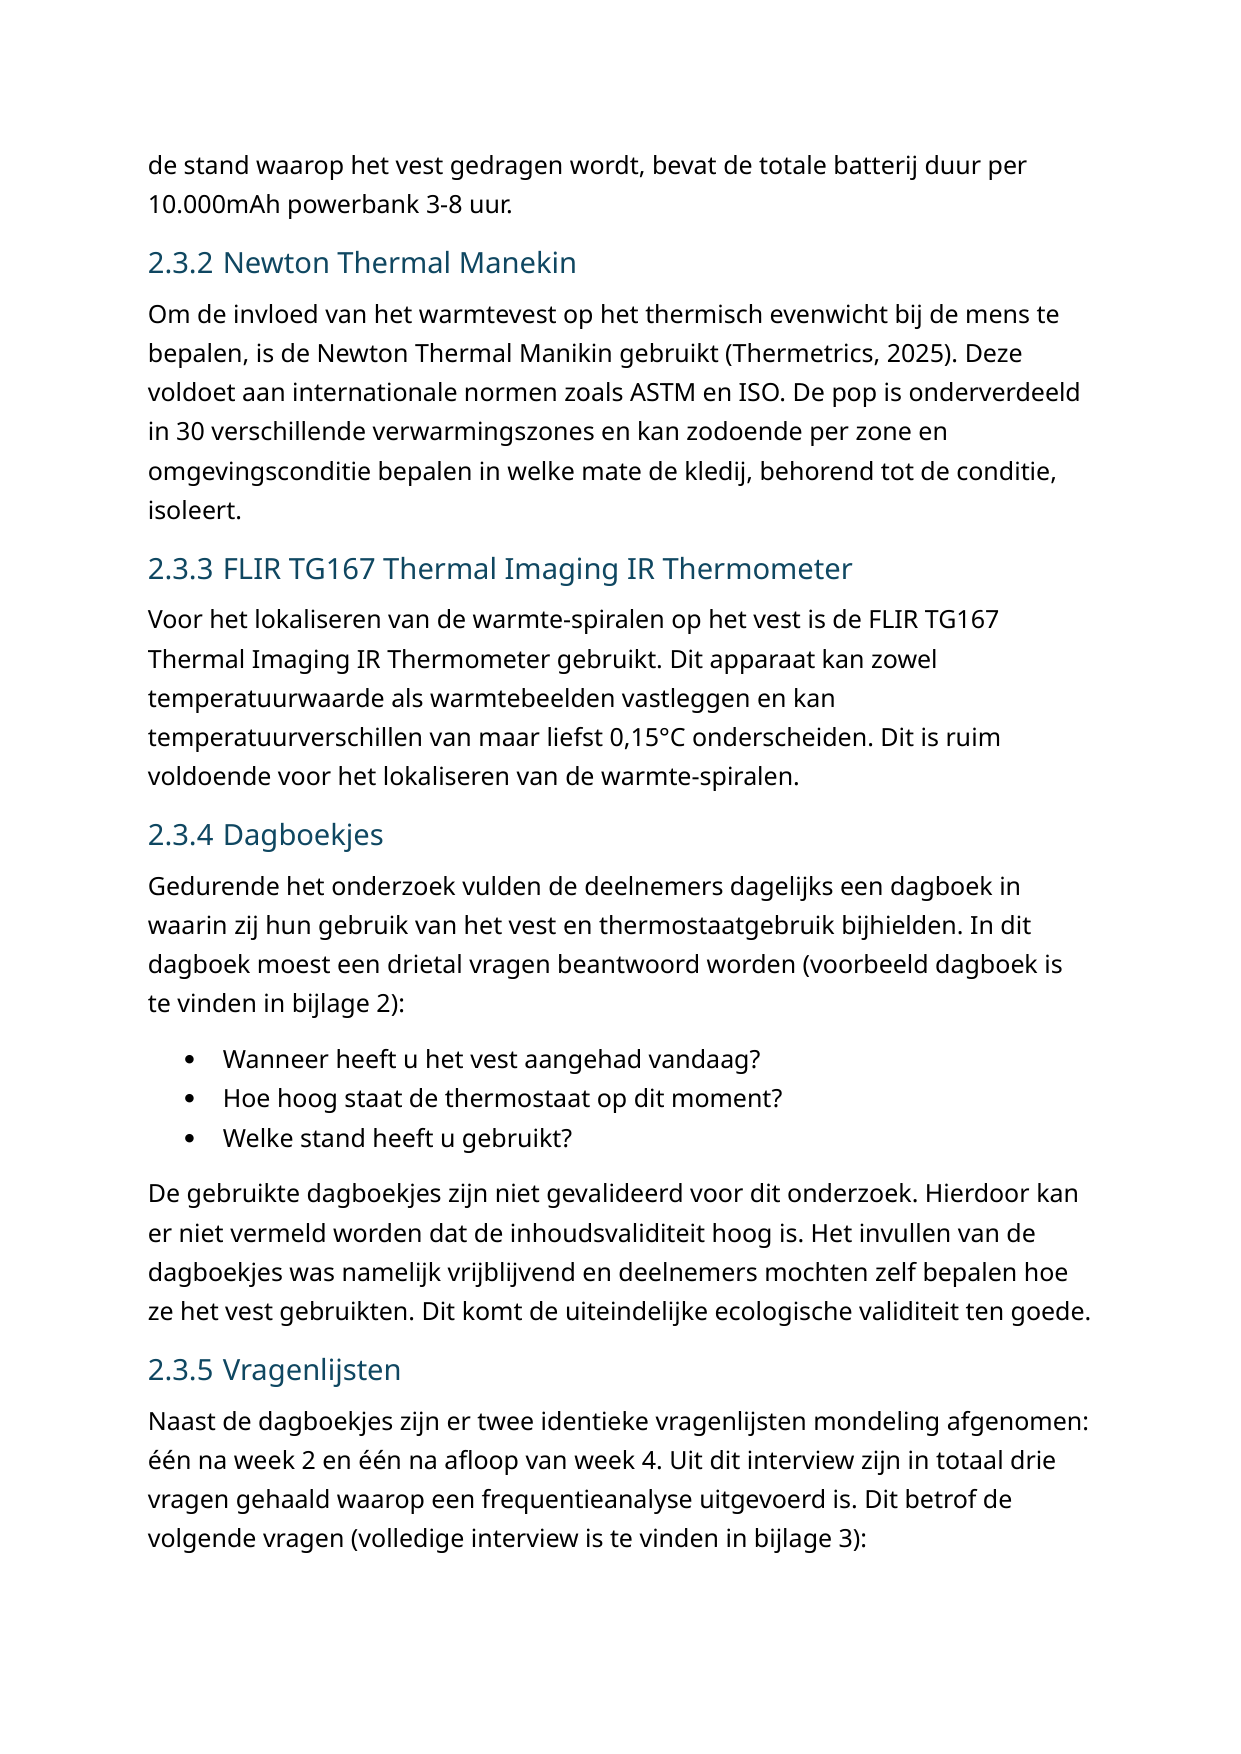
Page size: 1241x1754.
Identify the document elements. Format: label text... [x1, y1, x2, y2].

text Om de invloed van het warmtevest op het thermisch evenwicht bij de mens te bepalen, is de Newton Thermal Manikin gebruikt (Thermetrics, 2025). Deze voldoet aan internationale normen zoals ASTM en ISO. De pop is onderverdeeld in 30 verschillende verwarmingszones en kan zodoende per zone en omgevingsconditie bepalen in welke mate de kledij, behorend tot de conditie, isoleert. [148, 297, 1093, 526]
text De gebruikte dagboekjes zijn niet gevalideerd voor dit onderzoek. Hierdoor kan er niet vermeld worden dat de inhoudsvaliditeit hoog is. Het invullen van de dagboekjes was namelijk vrijblijvend en deelnemers mochten zelf bepalen hoe ze het vest gebruikten. Dit komt de uiteindelijke ecologische validiteit ten goede. [148, 1176, 1093, 1328]
subtitle FLIR TG167 Thermal Imaging IR Thermometer [148, 548, 1093, 588]
subtitle Dagboekjes [148, 815, 1093, 854]
subtitle Newton Thermal Manekin [148, 243, 1093, 282]
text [148, 148, 1093, 221]
text Voor het lokaliseren van de warmte-spiralen op het vest is de FLIR TG167 Thermal Imaging IR Thermometer gebruikt. Dit apparaat kan zowel temperatuurwaarde als warmtebeelden vastleggen en kan temperatuurverschillen van maar liefst 0,15°C onderscheiden. Dit is ruim voldoende voor het lokaliseren van de warmte-spiralen. [148, 602, 1093, 793]
text Naast de dagboekjes zijn er twee identieke vragenlijsten mondeling afgenomen: één na week 2 en één na afloop van week 4. Uit dit interview zijn in totaal drie vragen gehaald waarop een frequentieanalyse uitgevoerd is. Dit betrof de volgende vragen (volledige interview is te vinden in bijlage 3): [148, 1403, 1093, 1555]
list Hoe hoog staat de thermostaat op dit moment? [185, 1081, 1093, 1115]
list Wanneer heeft u het vest aangehad vandaag? [185, 1042, 1093, 1076]
text Gedurende het onderzoek vulden de deelnemers dagelijks een dagboek in waarin zij hun gebruik van het vest en thermostaatgebruik bijhielden. In dit dagboek moest een drietal vragen beantwoord worden (voorbeeld dagboek is te vinden in bijlage 2): [148, 869, 1093, 1020]
subtitle Vragenlijsten [148, 1349, 1093, 1389]
list Welke stand heeft u gebruikt? [185, 1120, 1093, 1154]
